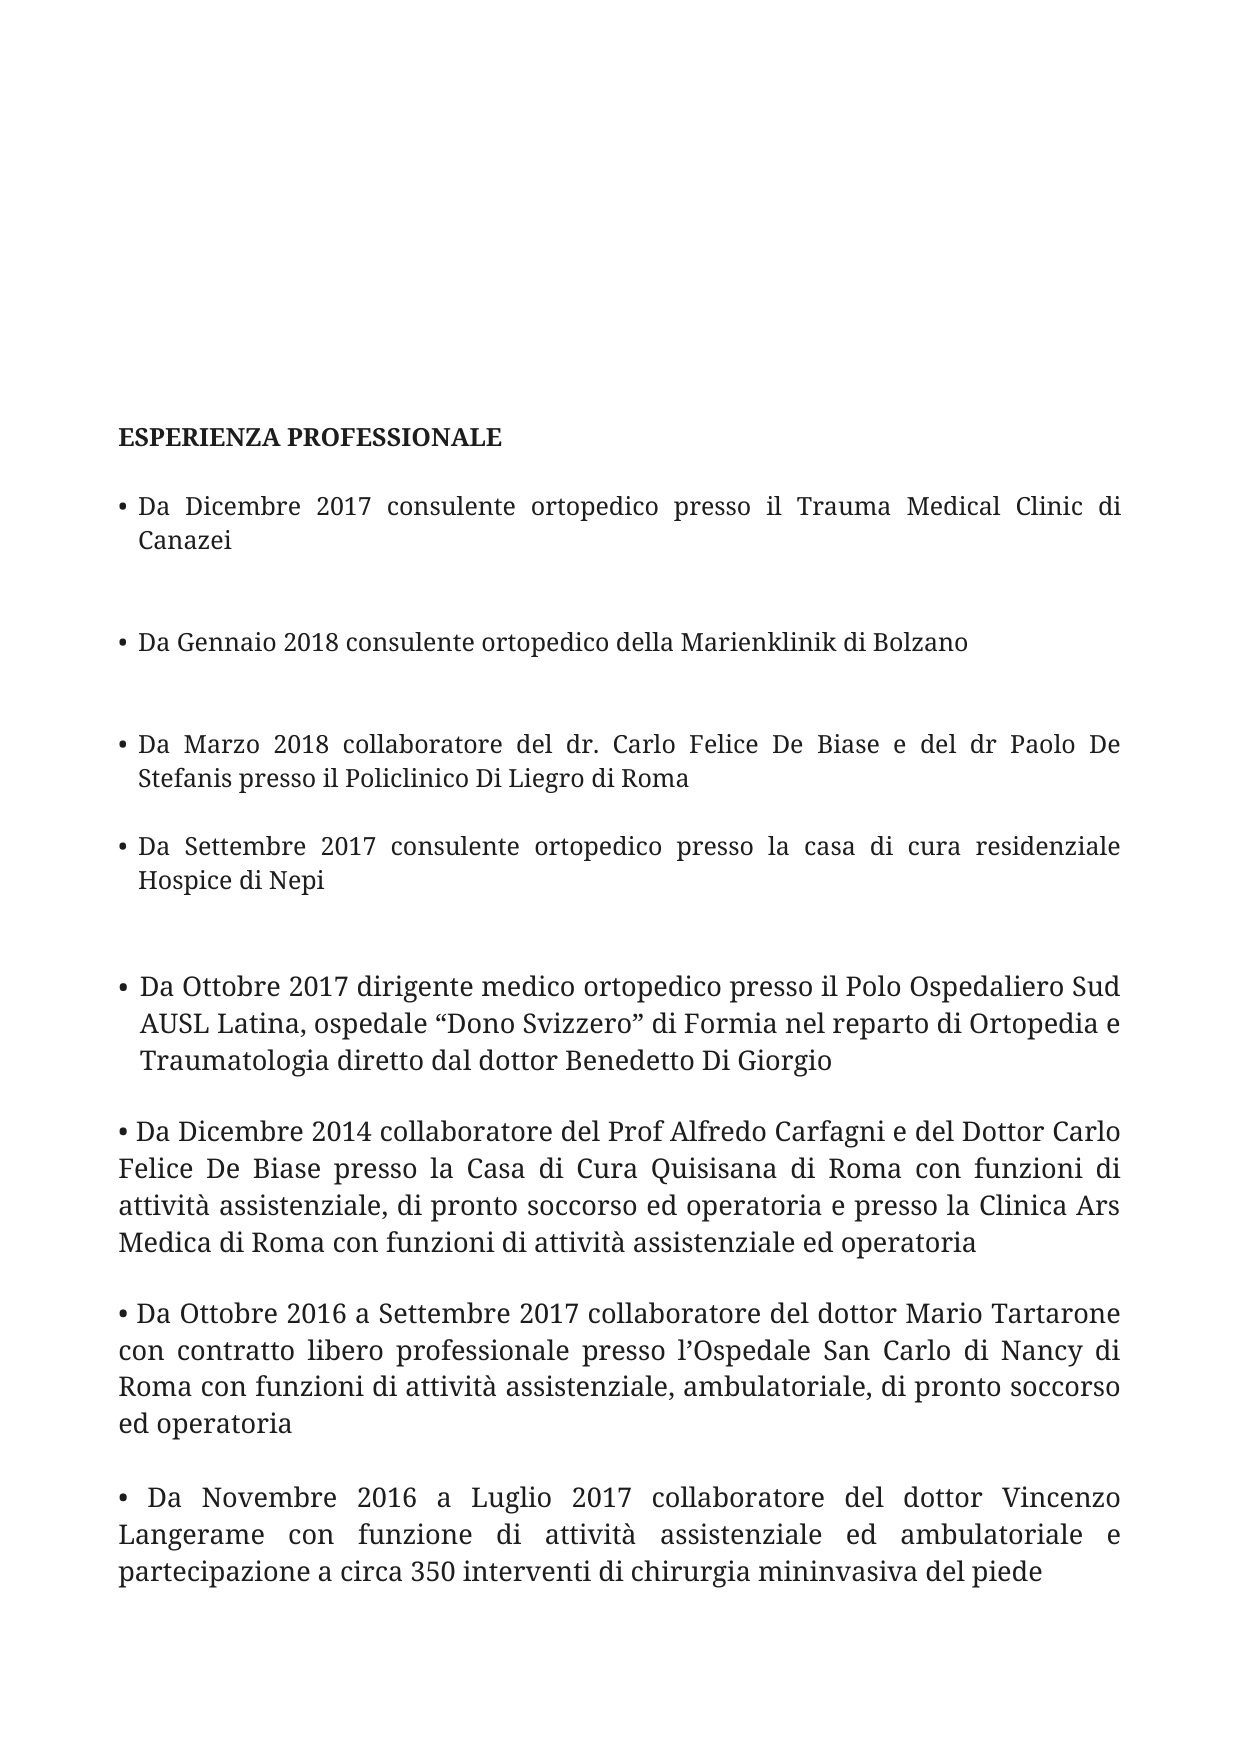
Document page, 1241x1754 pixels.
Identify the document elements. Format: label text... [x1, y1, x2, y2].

text • Da Dicembre 2014 collaboratore del Prof Alfredo Carfagni e del Dottor Carlo Felice De Biase presso la Casa di Cura Quisisana di Roma con funzioni di attività assistenziale, di pronto soccorso ed operatoria e presso la Clinica Ars Medica di Roma con funzioni di attività assistenziale ed operatoria [118, 1113, 1122, 1260]
list Da Dicembre 2017 consulente ortopedico presso il Trauma Medical Clinic di Canazei [118, 488, 1122, 556]
text • Da Ottobre 2016 a Settembre 2017 collaboratore del dottor Mario Tartarone con contratto libero professionale presso l’Ospedale San Carlo di Nancy di Roma con funzioni di attività assistenziale, ambulatoriale, di pronto soccorso ed operatoria [118, 1294, 1122, 1442]
list Da Gennaio 2018 consulente ortopedico della Marienklinik di Bolzano [118, 624, 1122, 658]
list Da Marzo 2018 collaboratore del dr. Carlo Felice De Biase e del dr Paolo De Stefanis presso il Policlinico Di Liegro di Roma [118, 727, 1122, 795]
text ESPERIENZA PROFESSIONALE [118, 420, 1122, 454]
list Da Settembre 2017 consulente ortopedico presso la casa di cura residenziale Hospice di Nepi [118, 829, 1122, 897]
text • Da Novembre 2016 a Luglio 2017 collaboratore del dottor Vincenzo Langerame con funzione di attività assistenziale ed ambulatoriale e partecipazione a circa 350 interventi di chirurgia mininvasiva del piede [118, 1478, 1122, 1589]
list Da Ottobre 2017 dirigente medico ortopedico presso il Polo Ospedaliero Sud AUSL Latina, ospedale “Dono Svizzero” di Formia nel reparto di Ortopedia e Traumatologia diretto dal dottor Benedetto Di Giorgio [118, 968, 1122, 1078]
